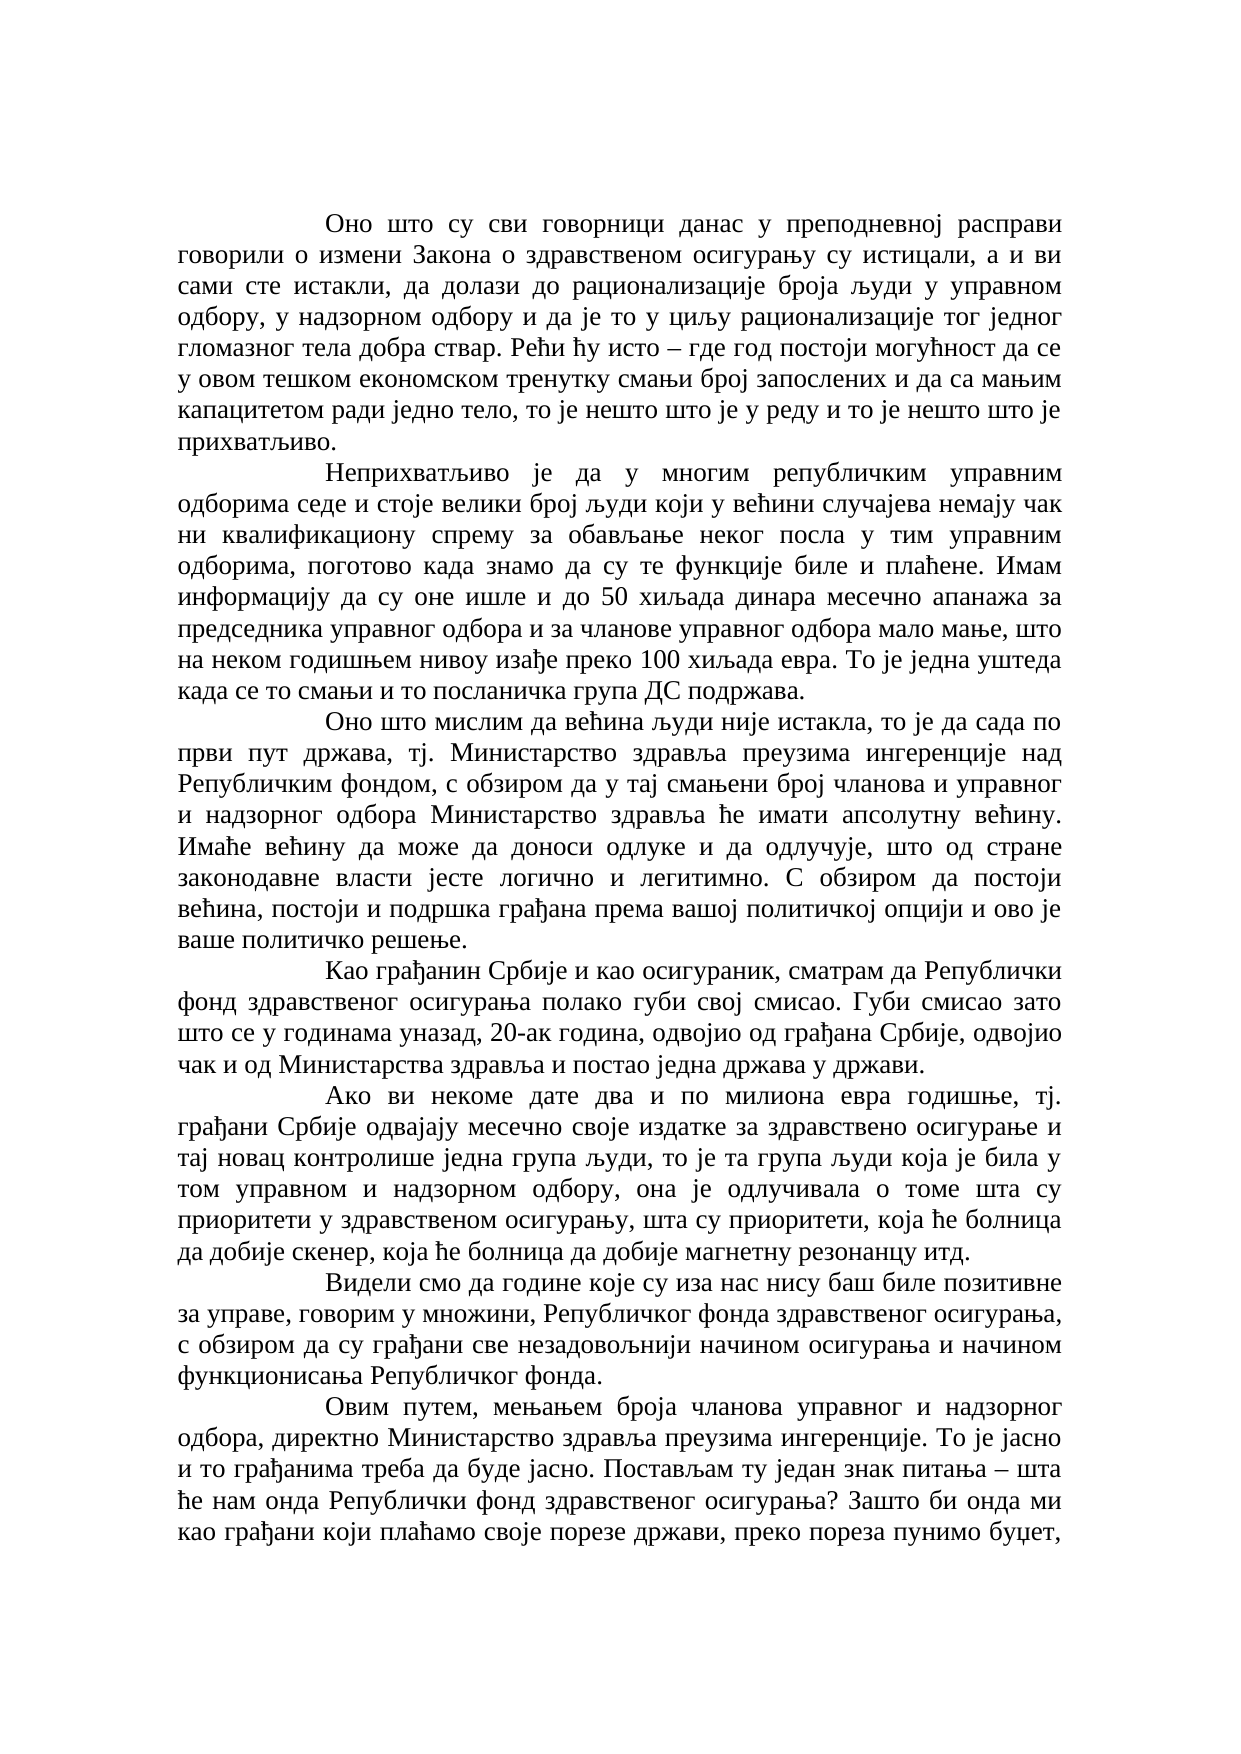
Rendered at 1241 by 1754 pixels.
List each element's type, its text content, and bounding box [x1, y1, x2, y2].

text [177, 1390, 1063, 1546]
text Неприхватљиво је да у многим републичким управним одборима седе и стоје велики број људи који у већини случајева немају чак ни квалификациону спрему за обављање неког посла у тим управним одборима, поготово када знамо да су те функције биле и плаћене. Имам информацију да су оне ишле и до 50 хиљада динара месечно апанажа за председника управног одбора и за чланове управног одбора мало мање, што на неком годишњем нивоу изађе преко 100 хиљада евра. То је једна уштеда када се то смањи и то посланичка група ДС подржава. [177, 456, 1063, 705]
text Ако ви некоме дате два и по милиона евра годишње, тј. грађани Србије одвајају месечно своје издатке за здравствено осигурање и тај новац контролише једна група људи, то је та група људи која је била у том управном и надзорном одбору, она је одлучивала о томе шта су приоритети у здравственом осигурању, шта су приоритети, која ће болница да добије скенер, која ће болница да добије магнетну резонанцу итд. [177, 1079, 1063, 1266]
text Као грађанин Србије и као осигураник, сматрам да Републички фонд здравственог осигурања полако губи свој смисао. Губи смисао зато што се у годинама уназад, 20-ак година, одвојио од грађана Србије, одвојио чак и од Министарства здравља и постао једна држава у држави. [177, 954, 1063, 1079]
text Оно што су сви говорници данас у преподневној расправи говорили о измени Закона о здравственом осигурању су истицали, а и ви сами сте истакли, да долази до рационализације броја људи у управном одбору, у надзорном одбору и да је то у циљу рационализације тог једног гломазног тела добра ствар. Рећи ћу исто – где год постоји могућност да се у овом тешком економском тренутку смањи број запослених и да са мањим капацитетом ради једно тело, то је нешто што је у реду и то је нешто што је прихватљиво. [177, 207, 1063, 456]
text Оно што мислим да већина људи није истакла, то је да сада по први пут држава, тј. Министарство здравља преузима ингеренције над Републичким фондом, с обзиром да у тај смањени број чланова и управног и надзорног одбора Министарство здравља ће имати апсолутну већину. Имаће већину да може да доноси одлуке и да одлучује, што од стране законодавне власти јесте логично и легитимно. С обзиром да постоји већина, постоји и подршка грађана према вашој политичкој опцији и ово је ваше политичко решење. [177, 705, 1063, 954]
text Видели смо да године које су иза нас нису баш биле позитивне за управе, говорим у множини, Републичког фонда здравственог осигурања, с обзиром да су грађани све незадовољнији начином осигурања и начином функционисања Републичког фонда. [177, 1266, 1063, 1390]
